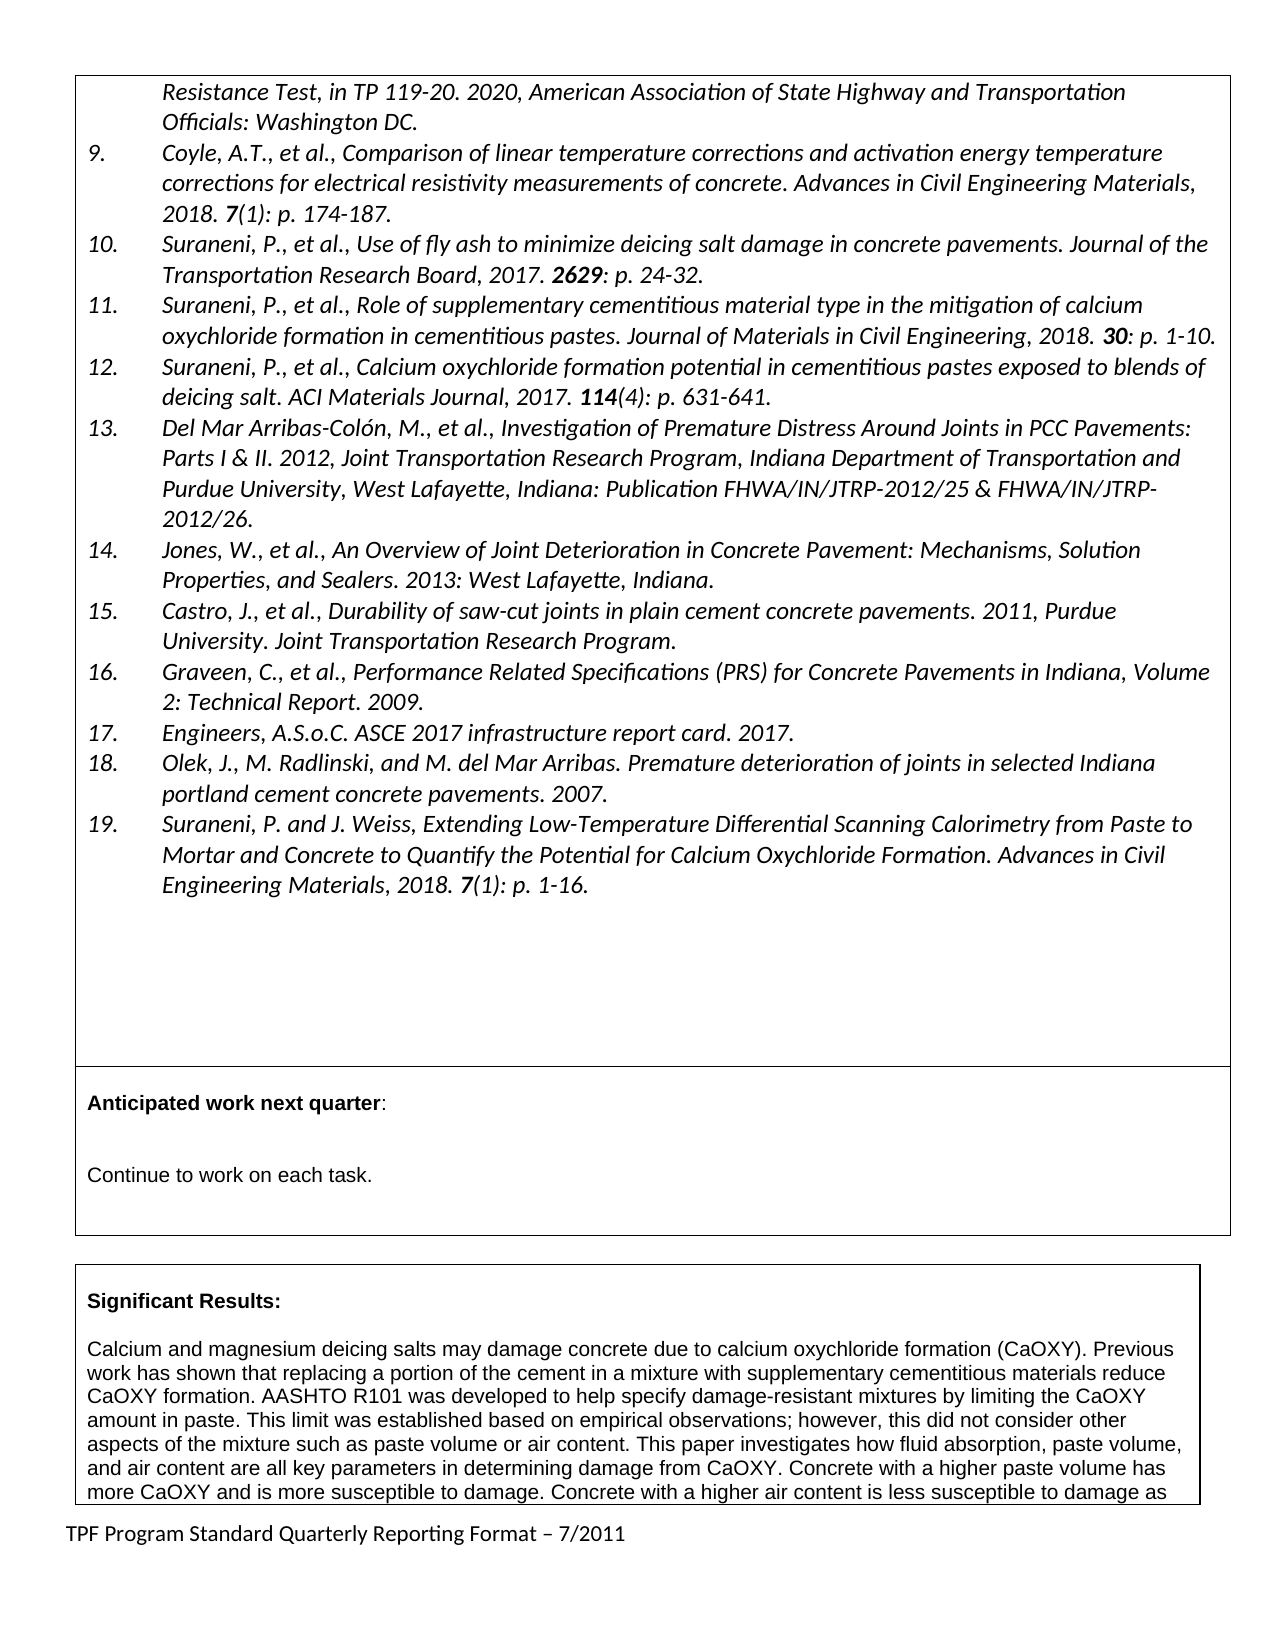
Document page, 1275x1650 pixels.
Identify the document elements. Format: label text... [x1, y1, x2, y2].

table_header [76, 76, 1230, 1066]
table_cell Anticipated work next quarter: Continue to work on each task. [76, 1067, 1230, 1235]
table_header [76, 1265, 1199, 1504]
